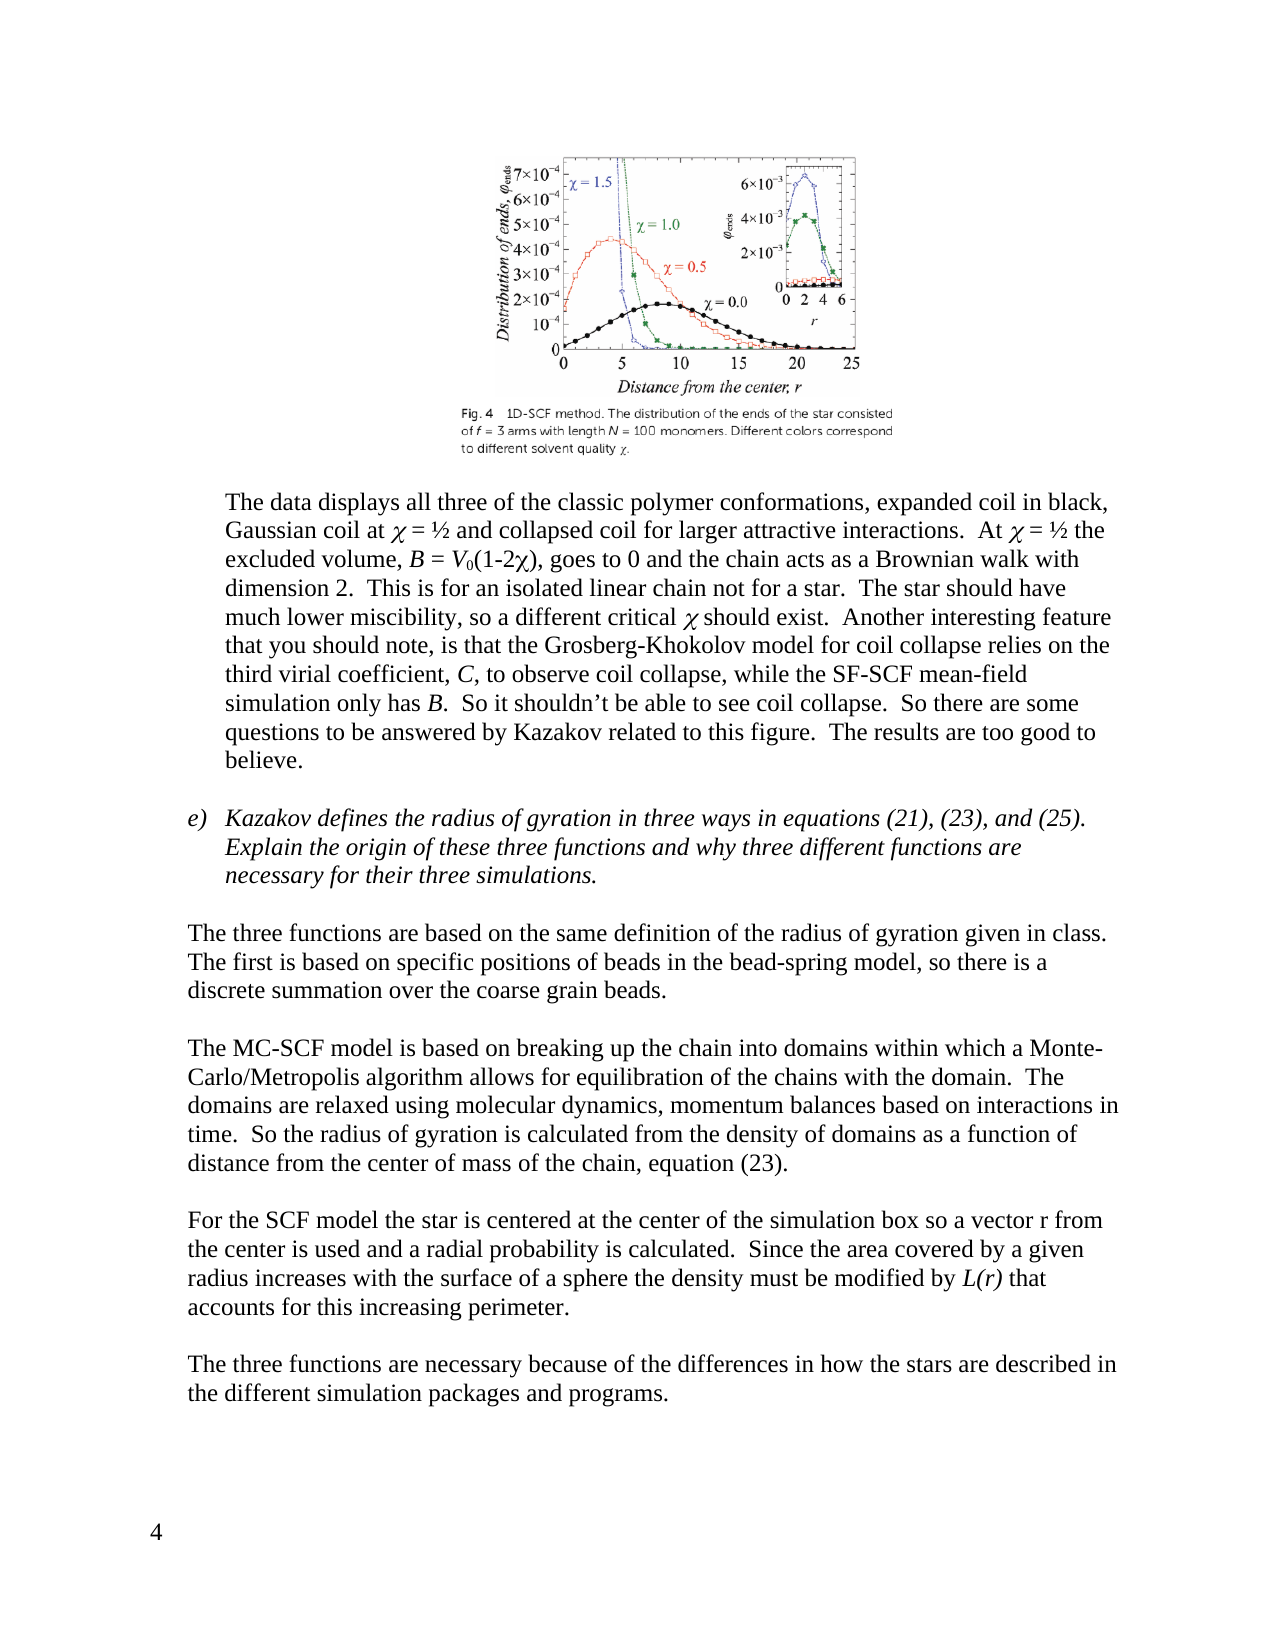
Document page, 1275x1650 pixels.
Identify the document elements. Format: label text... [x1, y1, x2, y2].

text For the SCF model the star is centered at the center of the simulation box so a vector r from the center is used and a radial probability is calculated. Since the area covered by a given radius increases with the surface of a sphere the density must be modified by L(r) that accounts for this increasing perimeter. [187, 1206, 1125, 1321]
text The MC-SCF model is based on breaking up the chain into domains within which a Monte-Carlo/Metropolis algorithm allows for equilibration of the chains with the domain. The domains are relaxed using molecular dynamics, momentum balances based on interactions in time. So the radius of gyration is calculated from the density of domains as a function of distance from the center of mass of the chain, equation (23). [187, 1033, 1125, 1177]
picture [454, 150, 896, 458]
list The data displays all three of the classic polymer conformations, expanded coil in black, Gaussian coil at  = ½ and collapsed coil for larger attractive interactions. At  = ½ the excluded volume, B = V0(1-2), goes to 0 and the chain acts as a Brownian walk with dimension 2. This is for an isolated linear chain not for a star. The star should have much lower miscibility, so a different critical  should exist. Another interesting feature that you should note, is that the Grosberg-Khokolov model for coil collapse relies on the third virial coefficient, C, to observe coil collapse, while the SF-SCF mean-field simulation only has B. So it shouldn’t be able to see coil collapse. So there are some questions to be answered by Kazakov related to this figure. The results are too good to believe. [225, 487, 1125, 774]
text The three functions are necessary because of the differences in how the stars are described in the different simulation packages and programs. [187, 1349, 1125, 1407]
text The three functions are based on the same definition of the radius of gyration given in class. The first is based on specific positions of beads in the bead-spring model, so there is a discrete summation over the coarse grain beads. [187, 918, 1125, 1004]
list Kazakov defines the radius of gyration in three ways in equations (21), (23), and (25). Explain the origin of these three functions and why three different functions are necessary for their three simulations. [187, 803, 1125, 889]
